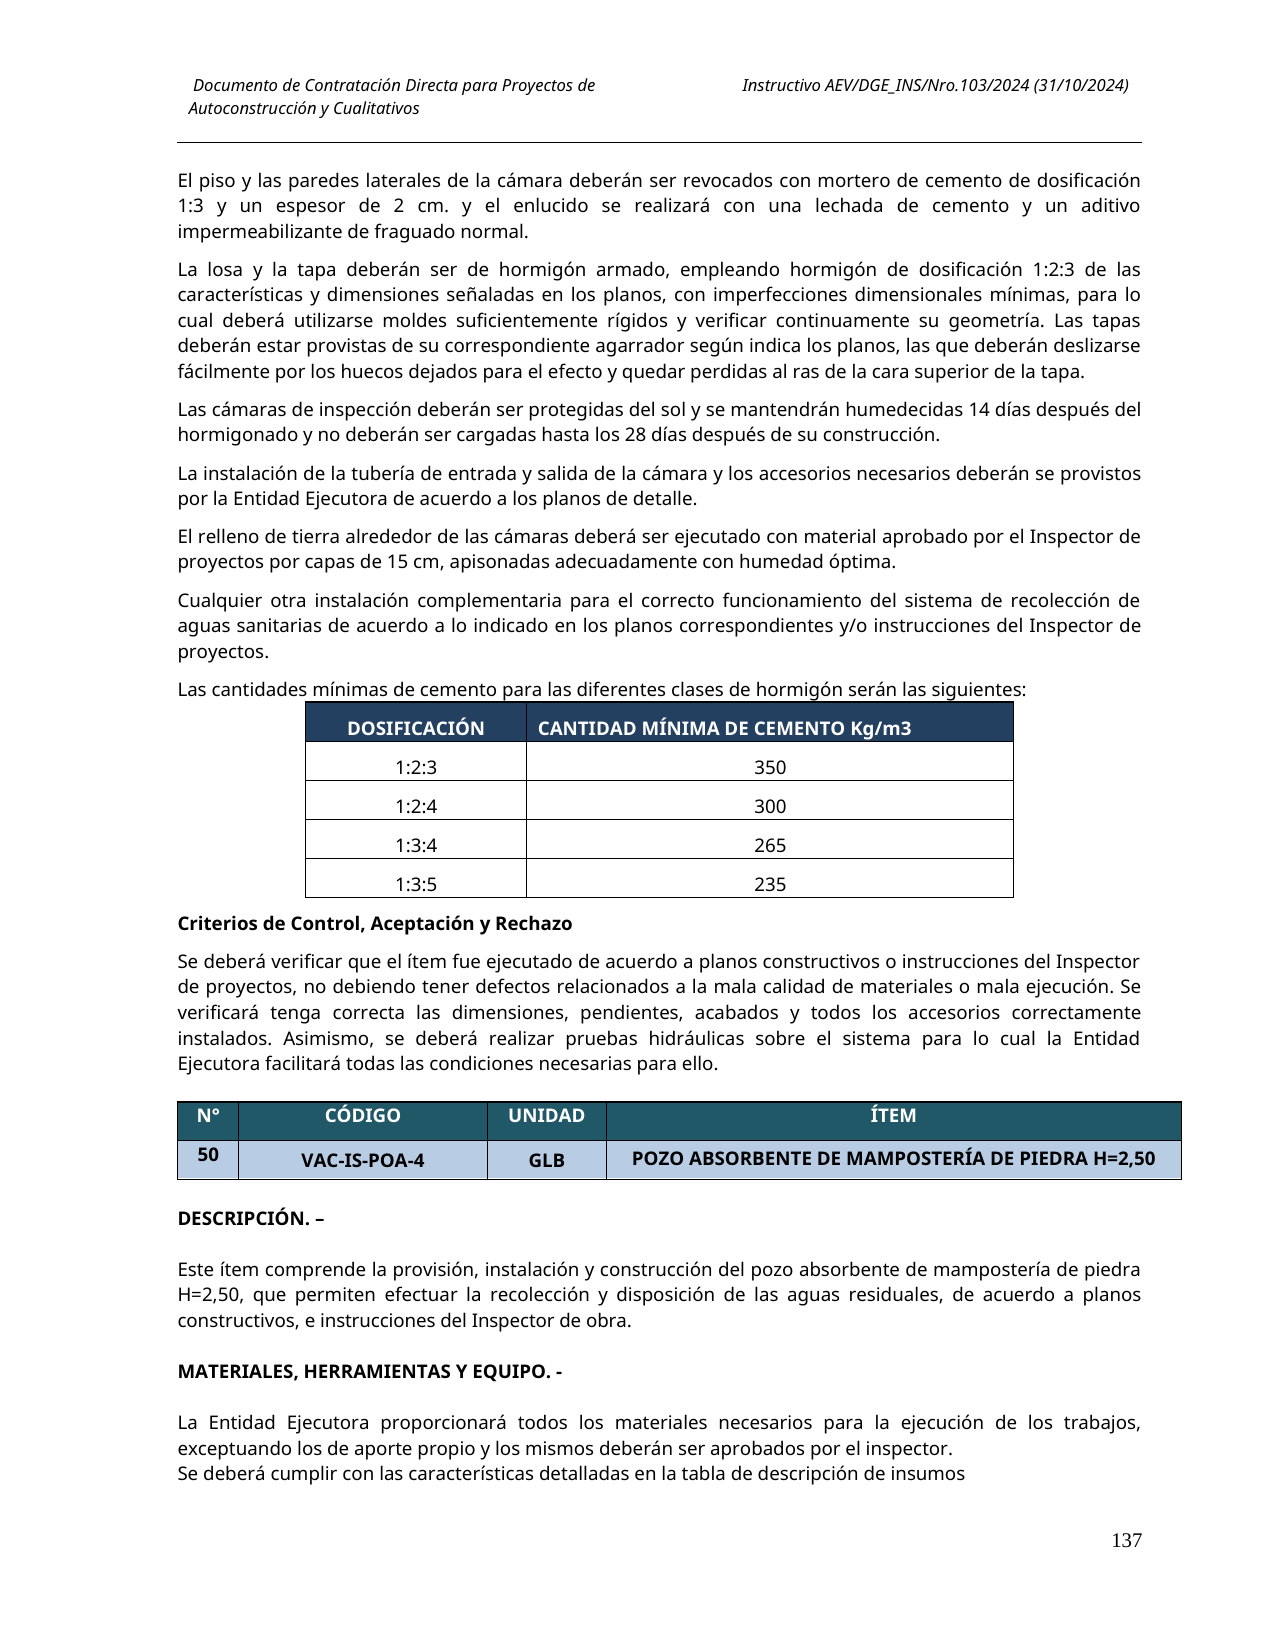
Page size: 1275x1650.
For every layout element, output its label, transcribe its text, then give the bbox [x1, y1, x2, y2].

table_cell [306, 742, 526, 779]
text Se deberá verificar que el ítem fue ejecutado de acuerdo a planos constructivos o instrucciones del Inspector de proyectos, no debiendo tener defectos relacionados a la mala calidad de materiales o mala ejecución. Se verificará tenga correcta las dimensiones, pendientes, acabados y todos los accesorios correctamente instalados. Asimismo, se deberá realizar pruebas hidráulicas sobre el sistema para lo cual la Entidad Ejecutora facilitará todas las condiciones necesarias para ello. [177, 948, 1142, 1076]
text La instalación de la tubería de entrada y salida de la cámara y los accesorios necesarios deberán se provistos por la Entidad Ejecutora de acuerdo a los planos de detalle. [177, 460, 1142, 511]
text La Entidad Ejecutora proporcionará todos los materiales necesarios para la ejecución de los trabajos, exceptuando los de aporte propio y los mismos deberán ser aprobados por el inspector. [177, 1409, 1142, 1460]
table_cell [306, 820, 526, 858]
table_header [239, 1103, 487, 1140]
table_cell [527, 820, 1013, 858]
text Este ítem comprende la provisión, instalación y construcción del pozo absorbente de mampostería de piedra H=2,50, que permiten efectuar la recolección y disposición de las aguas residuales, de acuerdo a planos constructivos, e instrucciones del Inspector de obra. [177, 1256, 1142, 1333]
text Cualquier otra instalación complementaria para el correcto funcionamiento del sistema de recolección de aguas sanitarias de acuerdo a lo indicado en los planos correspondientes y/o instrucciones del Inspector de proyectos. [177, 587, 1142, 663]
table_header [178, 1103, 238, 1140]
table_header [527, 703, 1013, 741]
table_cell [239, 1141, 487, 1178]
text Criterios de Control, Aceptación y Rechazo [177, 910, 1142, 936]
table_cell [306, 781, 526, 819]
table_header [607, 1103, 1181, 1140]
text Las cantidades mínimas de cemento para las diferentes clases de hormigón serán las siguientes: [177, 676, 1142, 701]
text Se deberá cumplir con las características detalladas en la tabla de descripción de insumos [177, 1460, 1142, 1486]
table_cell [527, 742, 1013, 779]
text Las cámaras de inspección deberán ser protegidas del sol y se mantendrán humedecidas 14 días después del hormigonado y no deberán ser cargadas hasta los 28 días después de su construcción. [177, 396, 1142, 447]
text El relleno de tierra alrededor de las cámaras deberá ser ejecutado con material aprobado por el Inspector de proyectos por capas de 15 cm, apisonadas adecuadamente con humedad óptima. [177, 523, 1142, 574]
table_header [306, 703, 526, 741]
text El piso y las paredes laterales de la cámara deberán ser revocados con mortero de cemento de dosificación 1:3 y un espesor de 2 cm. y el enlucido se realizará con una lechada de cemento y un aditivo impermeabilizante de fraguado normal. [177, 167, 1142, 244]
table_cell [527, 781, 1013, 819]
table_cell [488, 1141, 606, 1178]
text DESCRIPCIÓN. – [177, 1205, 1142, 1231]
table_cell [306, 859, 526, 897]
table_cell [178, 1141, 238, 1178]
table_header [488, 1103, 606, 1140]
text MATERIALES, HERRAMIENTAS Y EQUIPO. - [177, 1358, 1142, 1384]
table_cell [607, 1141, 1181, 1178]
text La losa y la tapa deberán ser de hormigón armado, empleando hormigón de dosificación 1:2:3 de las características y dimensiones señaladas en los planos, con imperfecciones dimensionales mínimas, para lo cual deberá utilizarse moldes suficientemente rígidos y verificar continuamente su geometría. Las tapas deberán estar provistas de su correspondiente agarrador según indica los planos, las que deberán deslizarse fácilmente por los huecos dejados para el efecto y quedar perdidas al ras de la cara superior de la tapa. [177, 256, 1142, 384]
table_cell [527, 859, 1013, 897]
